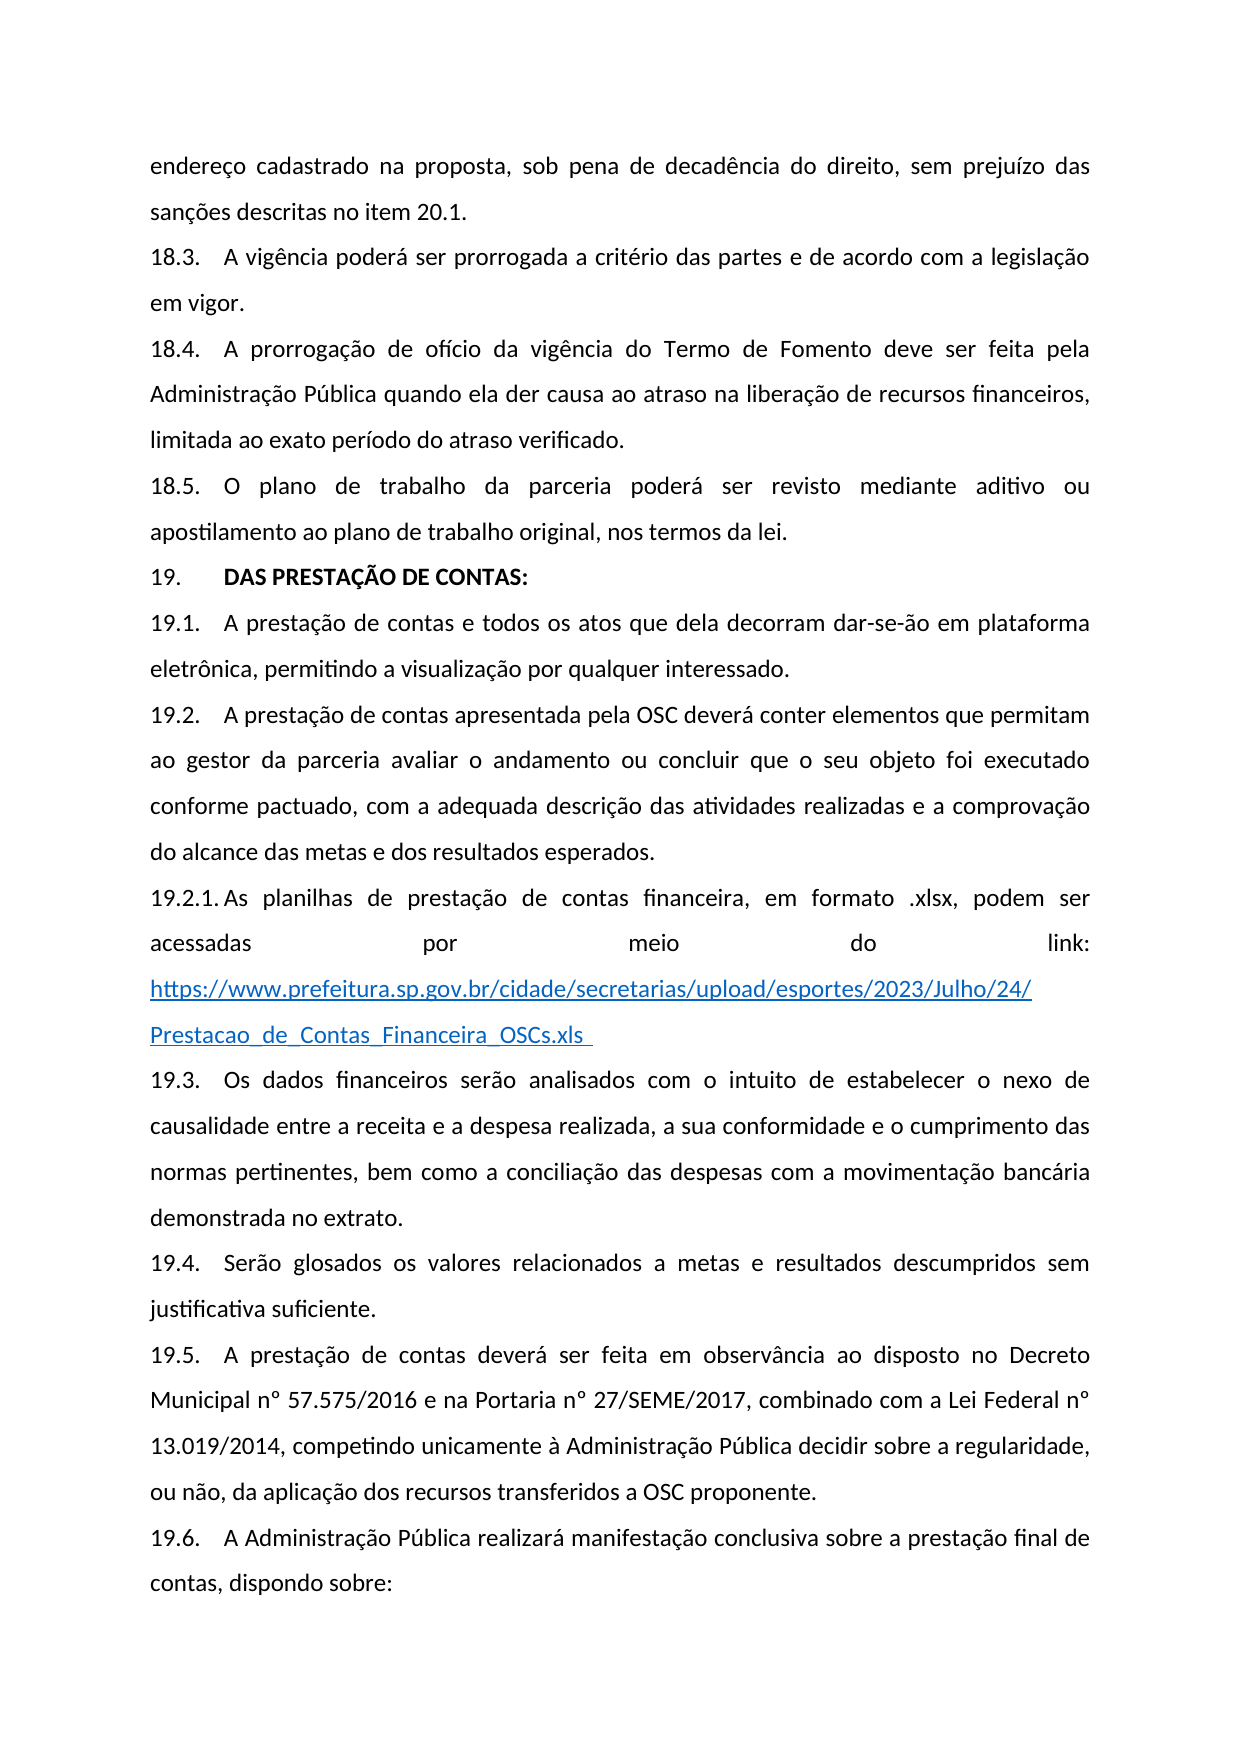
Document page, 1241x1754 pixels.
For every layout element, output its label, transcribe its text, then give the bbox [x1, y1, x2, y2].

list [150, 150, 1090, 226]
list A prestação de contas deverá ser feita em observância ao disposto no Decreto Municipal nº 57.575/2016 e na Portaria nº 27/SEME/2017, combinado com a Lei Federal nº 13.019/2014, competindo unicamente à Administração Pública decidir sobre a regularidade, ou não, da aplicação dos recursos transferidos a OSC proponente. [150, 1339, 1090, 1507]
list A vigência poderá ser prorrogada a critério das partes e de acordo com a legislação em vigor. [150, 241, 1090, 318]
list DAS PRESTAÇÃO DE CONTAS: [150, 562, 1090, 592]
list O plano de trabalho da parceria poderá ser revisto mediante aditivo ou apostilamento ao plano de trabalho original, nos termos da lei. [150, 470, 1090, 546]
list A Administração Pública realizará manifestação conclusiva sobre a prestação final de contas, dispondo sobre: [150, 1522, 1090, 1598]
list A prestação de contas e todos os atos que dela decorram dar-se-ão em plataforma eletrônica, permitindo a visualização por qualquer interessado. [150, 607, 1090, 683]
list Os dados financeiros serão analisados com o intuito de estabelecer o nexo de causalidade entre a receita e a despesa realizada, a sua conformidade e o cumprimento das normas pertinentes, bem como a conciliação das despesas com a movimentação bancária demonstrada no extrato. [150, 1064, 1090, 1232]
list As planilhas de prestação de contas financeira, em formato .xlsx, podem ser acessadas por meio do link: https://www.prefeitura.sp.gov.br/cidade/secretarias/upload/esportes/2023/Julho/24/Prestacao_de_Contas_Financeira_OSCs.xls [150, 882, 1090, 1049]
list A prorrogação de ofício da vigência do Termo de Fomento deve ser feita pela Administração Pública quando ela der causa ao atraso na liberação de recursos financeiros, limitada ao exato período do atraso verificado. [150, 333, 1090, 455]
list Serão glosados os valores relacionados a metas e resultados descumpridos sem justificativa suficiente. [150, 1247, 1090, 1324]
list A prestação de contas apresentada pela OSC deverá conter elementos que permitam ao gestor da parceria avaliar o andamento ou concluir que o seu objeto foi executado conforme pactuado, com a adequada descrição das atividades realizadas e a comprovação do alcance das metas e dos resultados esperados. [150, 699, 1090, 866]
